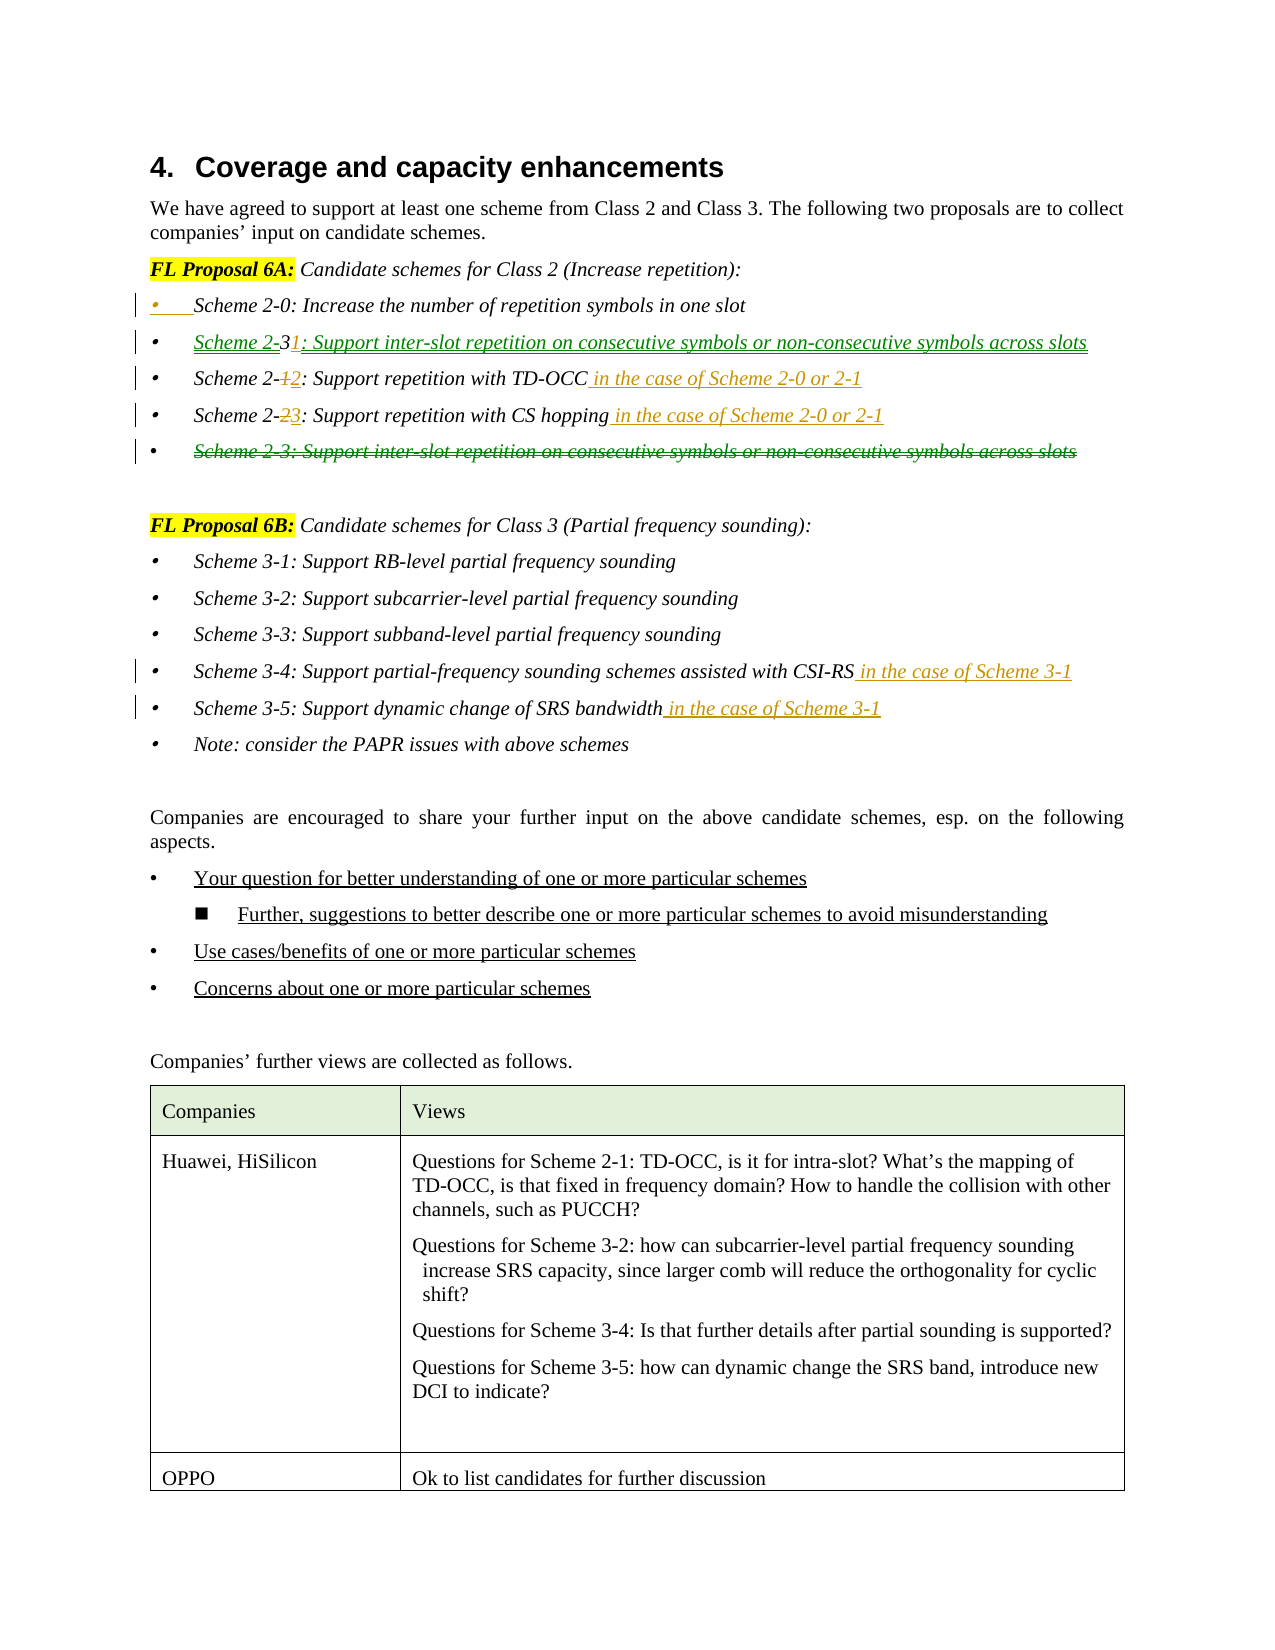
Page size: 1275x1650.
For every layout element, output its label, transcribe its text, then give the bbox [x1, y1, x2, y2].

table_cell OPPO [151, 1453, 400, 1489]
text FL Proposal 6B: Candidate schemes for Class 3 (Partial frequency sounding): [295, 513, 1125, 537]
list Scheme 2-: Support repetition with TD-OCC [150, 366, 1125, 390]
list Concerns about one or more particular schemes [150, 975, 1125, 999]
list Scheme 3-5: Support dynamic change of SRS bandwidth [150, 695, 1125, 719]
text FL Proposal 6A: Candidate schemes for Class 2 (Increase repetition): [295, 257, 1125, 281]
list Scheme 2-: Support repetition with CS hopping [150, 403, 1125, 427]
list Scheme 3-1: Support RB-level partial frequency sounding [150, 549, 1125, 573]
list Use cases/benefits of one or more particular schemes [150, 939, 1125, 963]
list Further, suggestions to better describe one or more particular schemes to avoid misunderstanding [194, 902, 1125, 926]
list Scheme 3-3: Support subband-level partial frequency sounding [150, 622, 1125, 646]
list Scheme 2-0: Increase the number of repetition symbols in one slot [150, 293, 1125, 317]
list Scheme 3-2: Support subcarrier-level partial frequency sounding [150, 586, 1125, 610]
table_header Companies [151, 1086, 400, 1135]
text We have agreed to support at least one scheme from Class 2 and Class 3. The following two proposals are to collect companies’ input on candidate schemes. [150, 196, 1125, 244]
list Your question for better understanding of one or more particular schemes [150, 866, 1125, 890]
table_cell Huawei, HiSilicon [151, 1136, 400, 1452]
table_header Views [401, 1086, 1124, 1135]
table_cell Questions for Scheme 2-1: TD-OCC, is it for intra-slot? What’s the mapping of TD-OCC, is that fixed in frequency domain? How to handle the collision with other channels, such as PUCCH? Questions for Scheme 3-2: how can subcarrier-level partial frequency sounding increase SRS capacity, since larger comb will reduce the orthogonality for cyclic shift? Questions for Scheme 3-4: Is that further details after partial sounding is supported? Questions for Scheme 3-5: how can dynamic change the SRS band, introduce new DCI to indicate? [401, 1136, 1124, 1452]
list Scheme 3-4: Support partial-frequency sounding schemes assisted with CSI-RS [150, 659, 1125, 683]
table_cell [401, 1453, 1124, 1489]
subtitle Coverage and capacity enhancements [150, 150, 1125, 183]
list Note: consider the PAPR issues with above schemes [150, 732, 1125, 756]
text Companies are encouraged to share your further input on the above candidate schemes, esp. on the following aspects. [150, 805, 1125, 853]
text Companies’ further views are collected as follows. [150, 1048, 1125, 1073]
